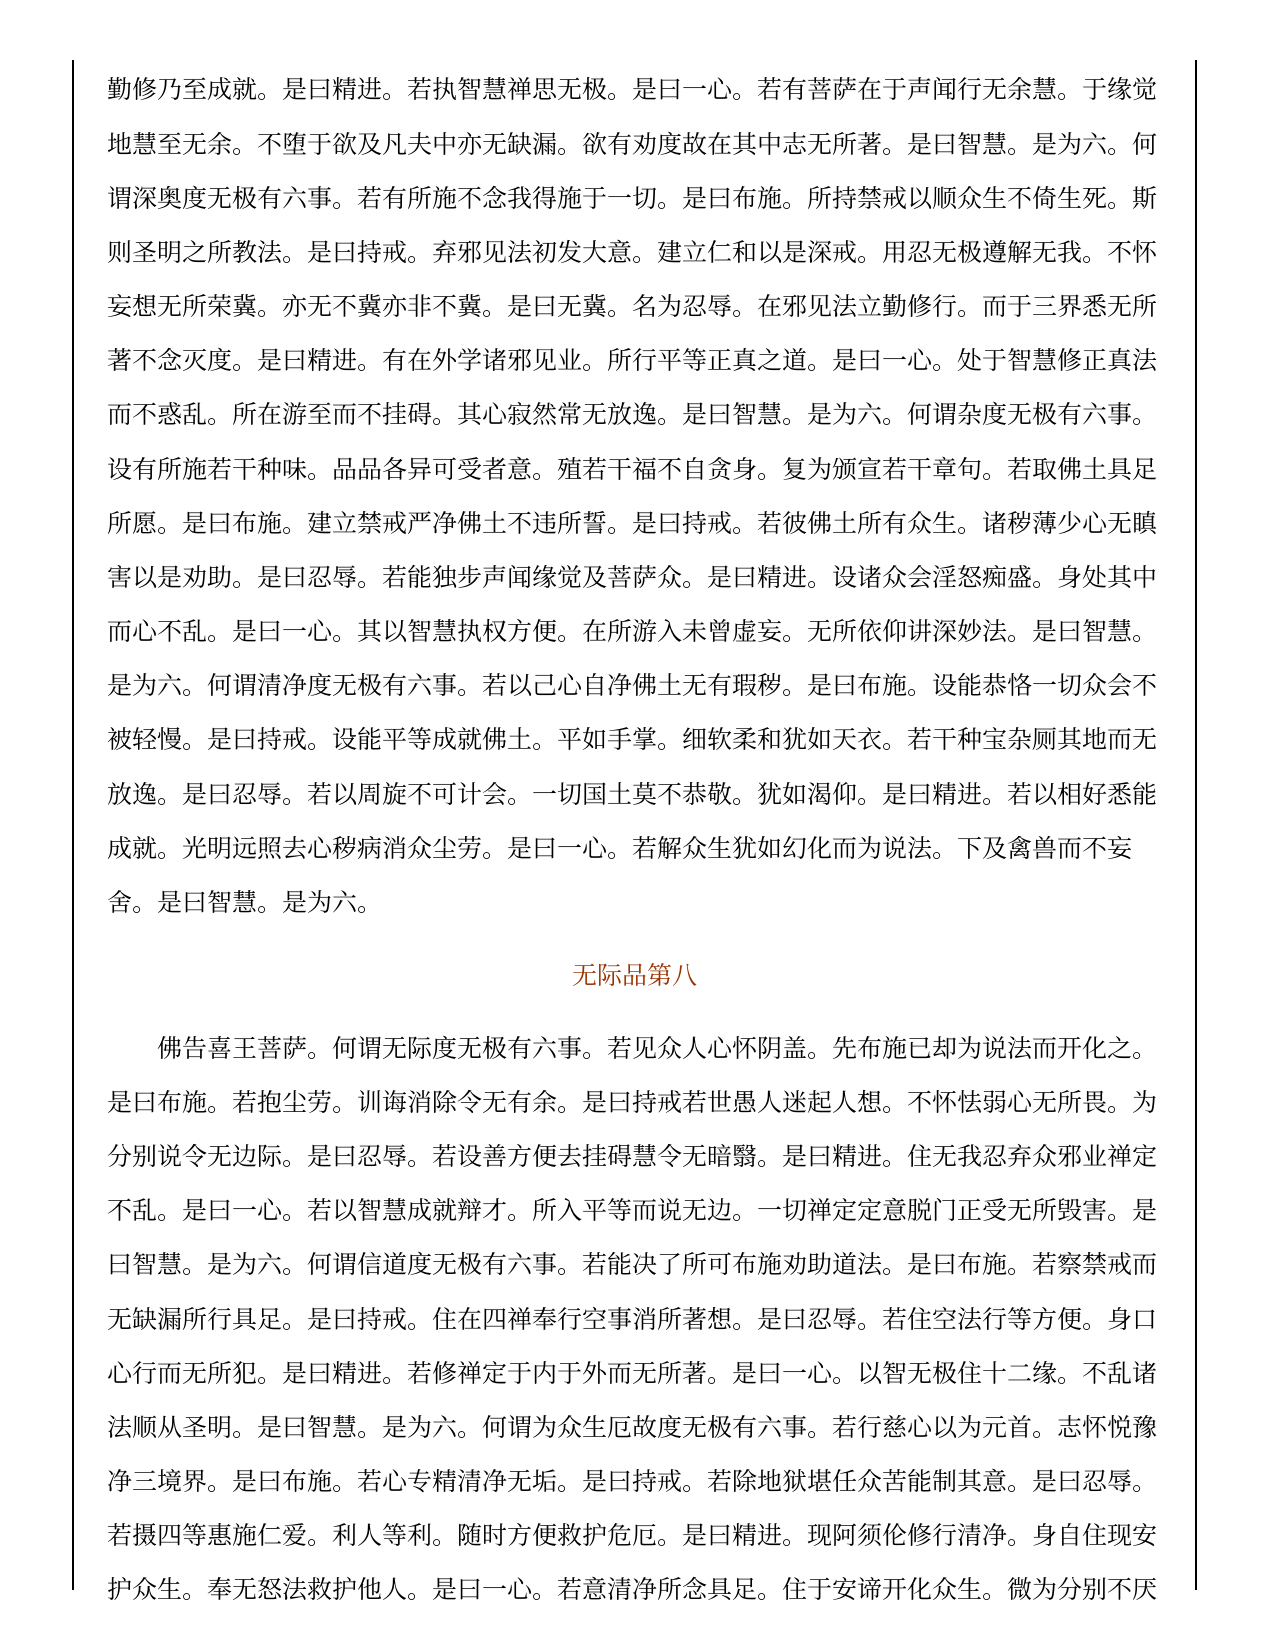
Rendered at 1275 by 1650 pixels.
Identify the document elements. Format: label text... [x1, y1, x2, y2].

text 勤修乃至成就。是曰精进。若执智慧禅思无极。是曰一心。若有菩萨在于声闻行无余慧。于缘觉地慧至无余。不堕于欲及凡夫中亦无缺漏。欲有劝度故在其中志无所著。是曰智慧。是为六。何谓深奥度无极有六事。若有所施不念我得施于一切。是曰布施。所持禁戒以顺众生不倚生死。斯则圣明之所教法。是曰持戒。弃邪见法初发大意。建立仁和以是深戒。用忍无极遵解无我。不怀妄想无所荣冀。亦无不冀亦非不冀。是曰无冀。名为忍辱。在邪见法立勤修行。而于三界悉无所著不念灭度。是曰精进。有在外学诸邪见业。所行平等正真之道。是曰一心。处于智慧修正真法而不惑乱。所在游至而不挂碍。其心寂然常无放逸。是曰智慧。是为六。何谓杂度无极有六事。设有所施若干种味。品品各异可受者意。殖若干福不自贪身。复为颁宣若干章句。若取佛土具足所愿。是曰布施。建立禁戒严净佛土不违所誓。是曰持戒。若彼佛土所有众生。诸秽薄少心无瞋害以是劝助。是曰忍辱。若能独步声闻缘觉及菩萨众。是曰精进。设诸众会淫怒痴盛。身处其中而心不乱。是曰一心。其以智慧执权方便。在所游入未曾虚妄。无所依仰讲深妙法。是曰智慧。是为六。何谓清净度无极有六事。若以己心自净佛土无有瑕秽。是曰布施。设能恭恪一切众会不被轻慢。是曰持戒。设能平等成就佛土。平如手掌。细软柔和犹如天衣。若干种宝杂厕其地而无放逸。是曰忍辱。若以周旋不可计会。一切国土莫不恭敬。犹如渴仰。是曰精进。若以相好悉能成就。光明远照去心秽病消众尘劳。是曰一心。若解众生犹如幻化而为说法。下及禽兽而不妄 舍。是曰智慧。是为六。 [107, 70, 1159, 919]
text 无际品第八 [572, 956, 1183, 992]
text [107, 1028, 1159, 1606]
